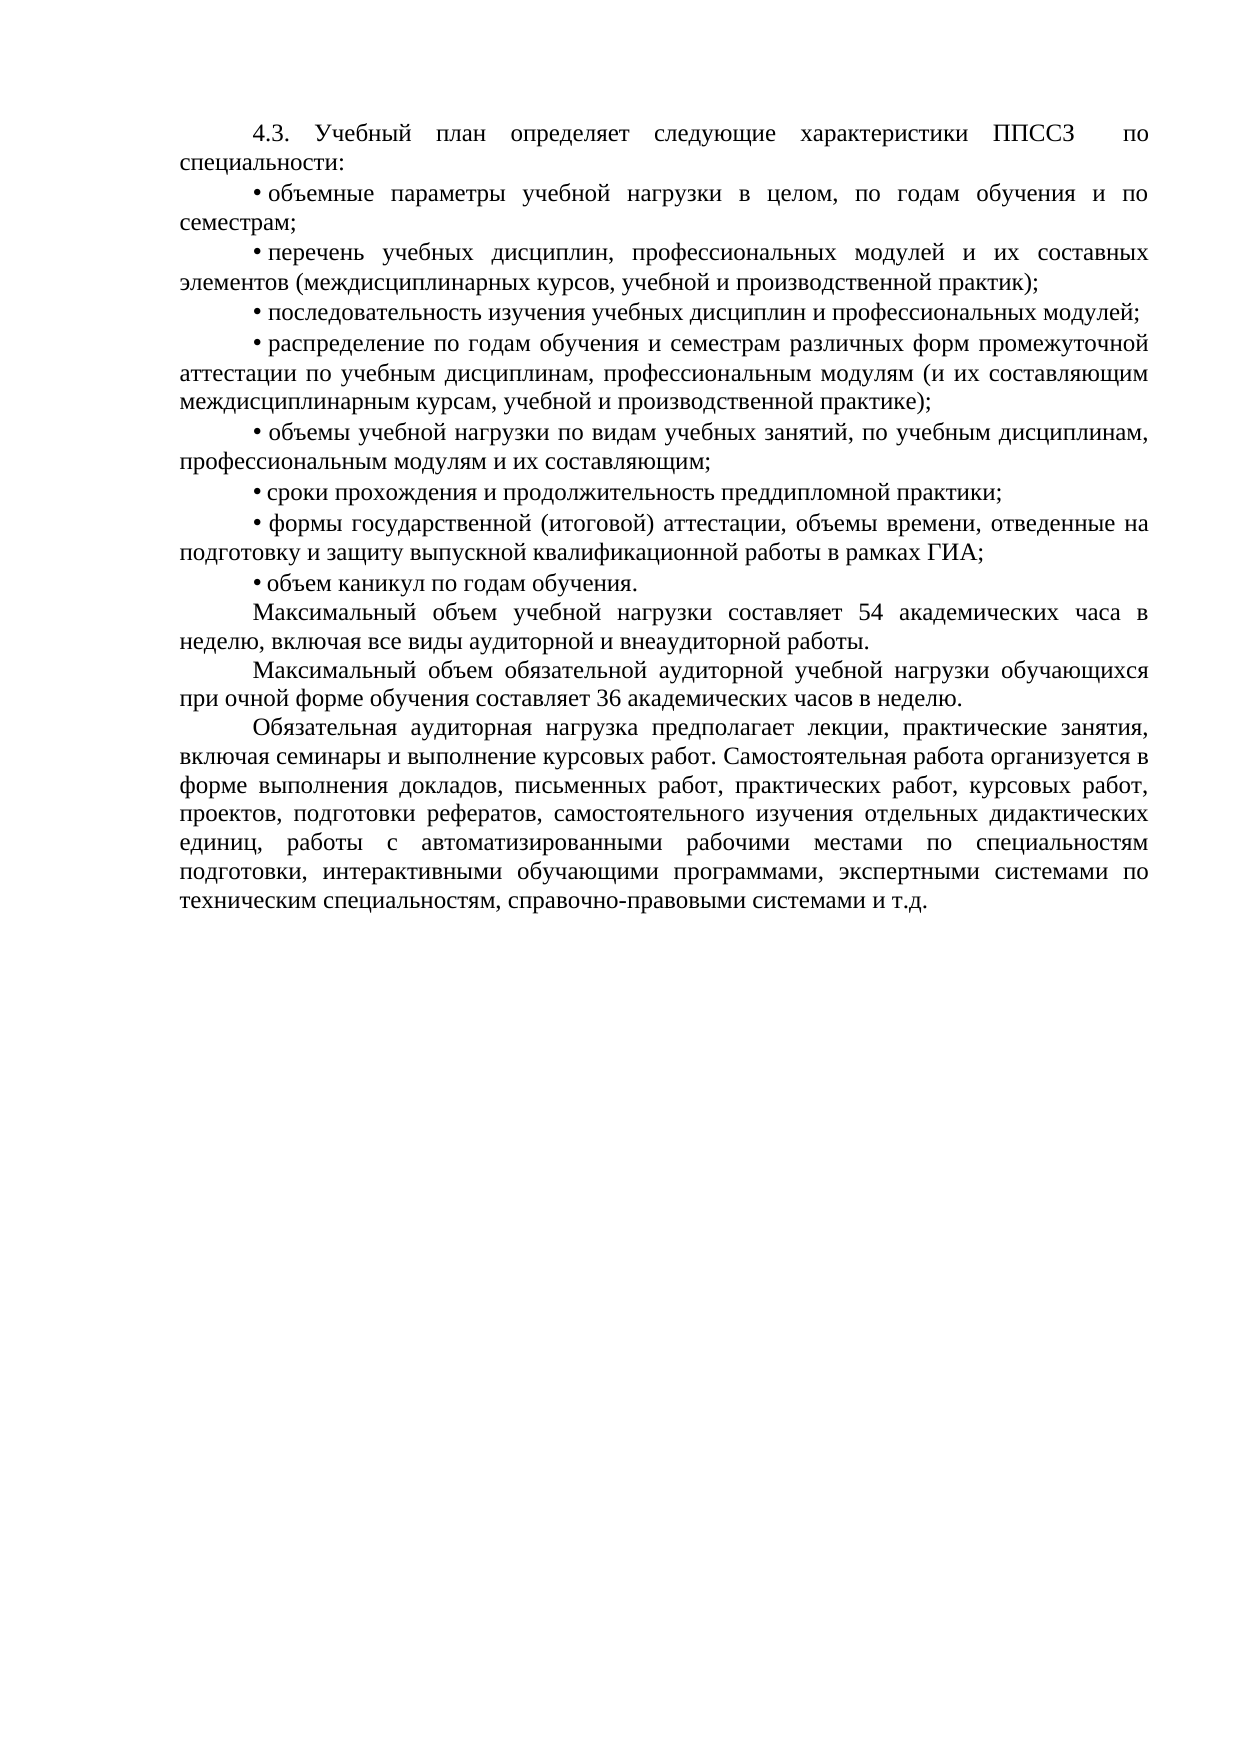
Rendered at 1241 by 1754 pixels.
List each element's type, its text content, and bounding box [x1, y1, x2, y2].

list сроки прохождения и продолжительность преддипломной практики; [179, 475, 1152, 506]
list распределение по годам обучения и семестрам различных форм промежуточной аттестации по учебным дисциплинам, профессиональным модулям (и их составляющим междисциплинарным курсам, учебной и производственной практике); [179, 327, 1149, 415]
list объемы учебной нагрузки по видам учебных занятий, по учебным дисциплинам, профессиональным модулям и их составляющим; [179, 415, 1149, 475]
text 4.3. Учебный план определяет следующие характеристики ППССЗ по специальности: [179, 118, 1149, 176]
list последовательность изучения учебных дисциплин и профессиональных модулей; [179, 295, 1149, 327]
text Обязательная аудиторная нагрузка предполагает лекции, практические занятия, включая семинары и выполнение курсовых работ. Самостоятельная работа организуется в форме выполнения докладов, письменных работ, практических работ, курсовых работ, проектов, подготовки рефератов, самостоятельного изучения отдельных дидактических единиц, работы с автоматизированными рабочими местами по специальностям подготовки, интерактивными обучающими программами, экспертными системами по техническим специальностям, справочно-правовыми системами и т.д. [179, 712, 1149, 913]
list перечень учебных дисциплин, профессиональных модулей и их составных элементов (междисциплинарных курсов, учебной и производственной практик); [179, 236, 1149, 295]
text Максимальный объем учебной нагрузки составляет 54 академических часа в неделю, включая все виды аудиторной и внеаудиторной работы. [179, 597, 1149, 655]
text Максимальный объем обязательной аудиторной учебной нагрузки обучающихся при очной форме обучения составляет 36 академических часов в неделю. [179, 655, 1149, 712]
list объем каникул по годам обучения. [179, 566, 1152, 597]
list объемные параметры учебной нагрузки в целом, по годам обучения и по семестрам; [179, 176, 1149, 236]
list формы государственной (итоговой) аттестации, объемы времени, отведенные на подготовку и защиту выпускной квалификационной работы в рамках ГИА; [179, 506, 1149, 566]
